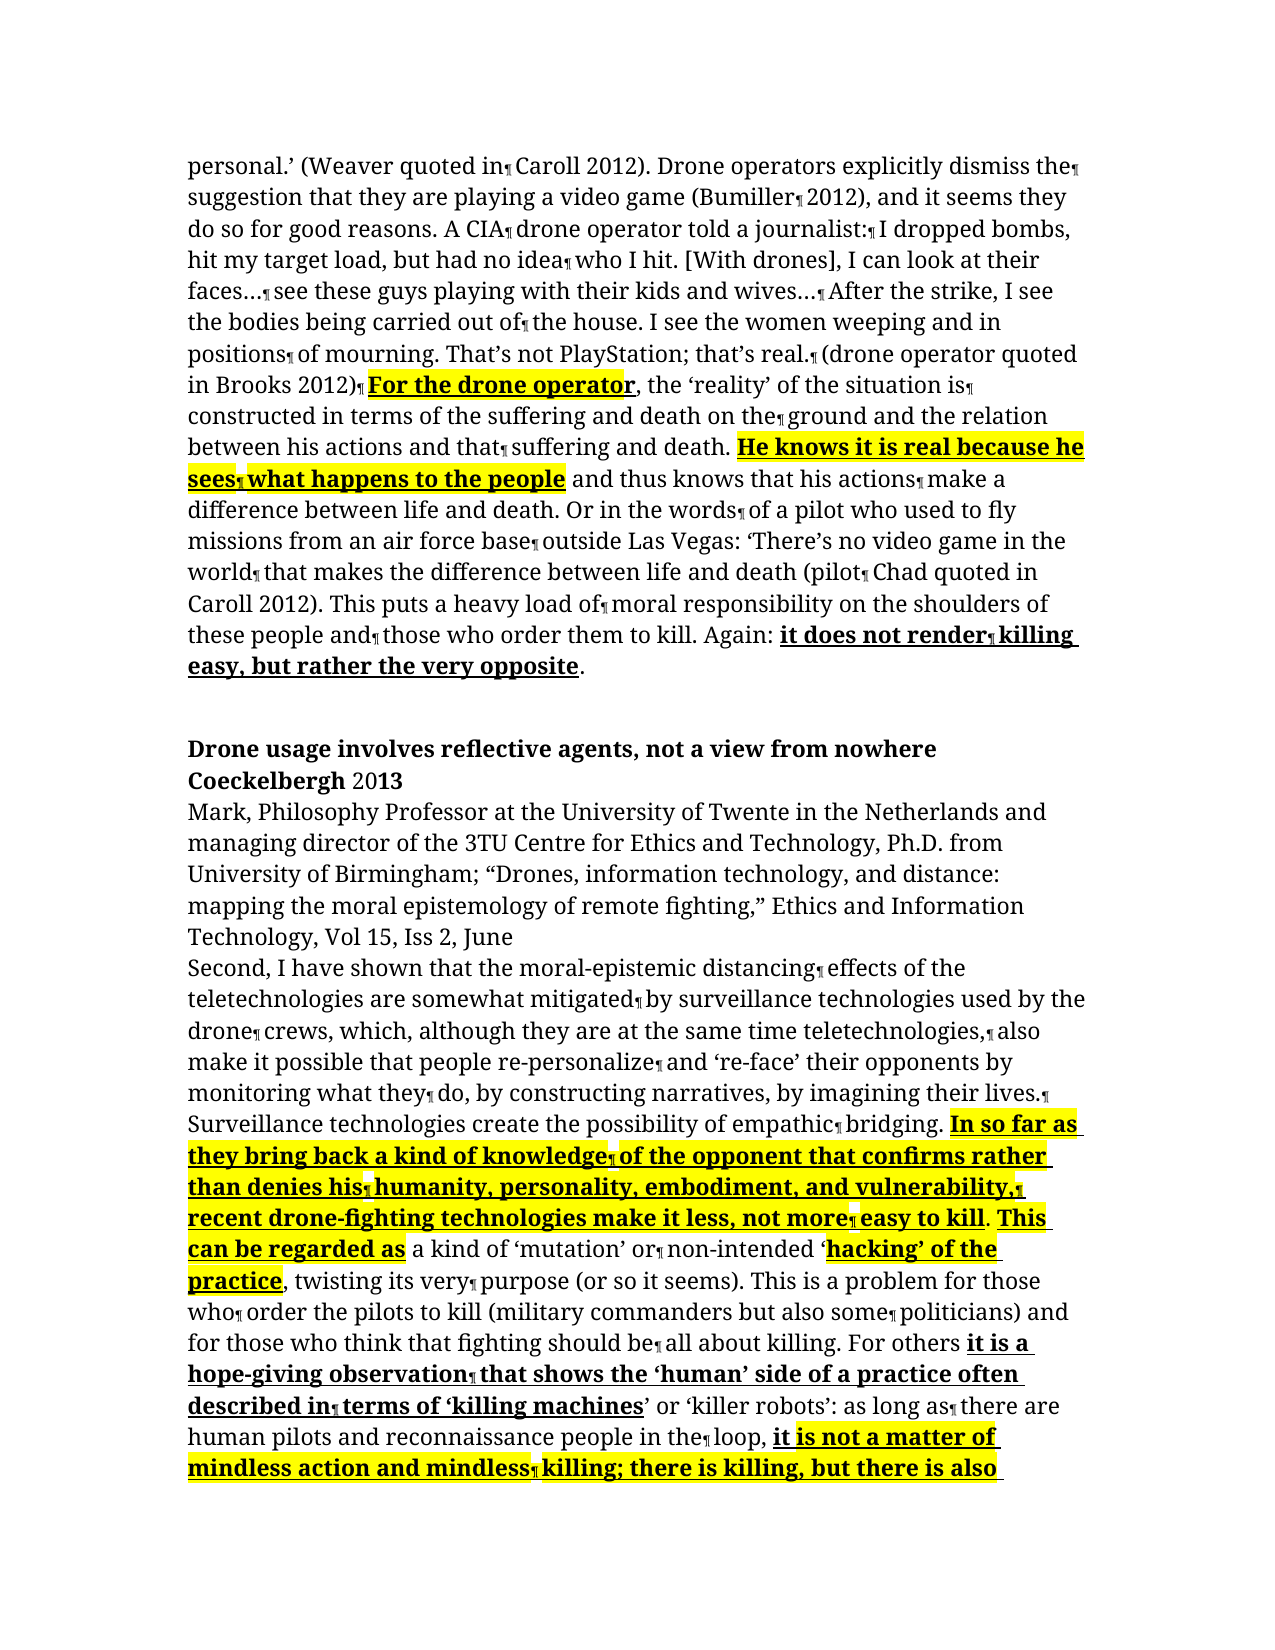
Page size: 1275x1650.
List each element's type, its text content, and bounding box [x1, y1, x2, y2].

text Coeckelbergh 2013 [187, 764, 1087, 796]
subtitle Drone usage involves reflective agents, not a view from nowhere [187, 733, 1087, 764]
text Mark, Philosophy Professor at the University of Twente in the Netherlands and managing director of the 3TU Centre for Ethics and Technology, Ph.D. from University of Birmingham; “Drones, information technology, and distance: mapping the moral epistemology of remote fighting,” Ethics and Information Technology, Vol 15, Iss 2, June [187, 796, 1087, 952]
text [187, 150, 1087, 681]
